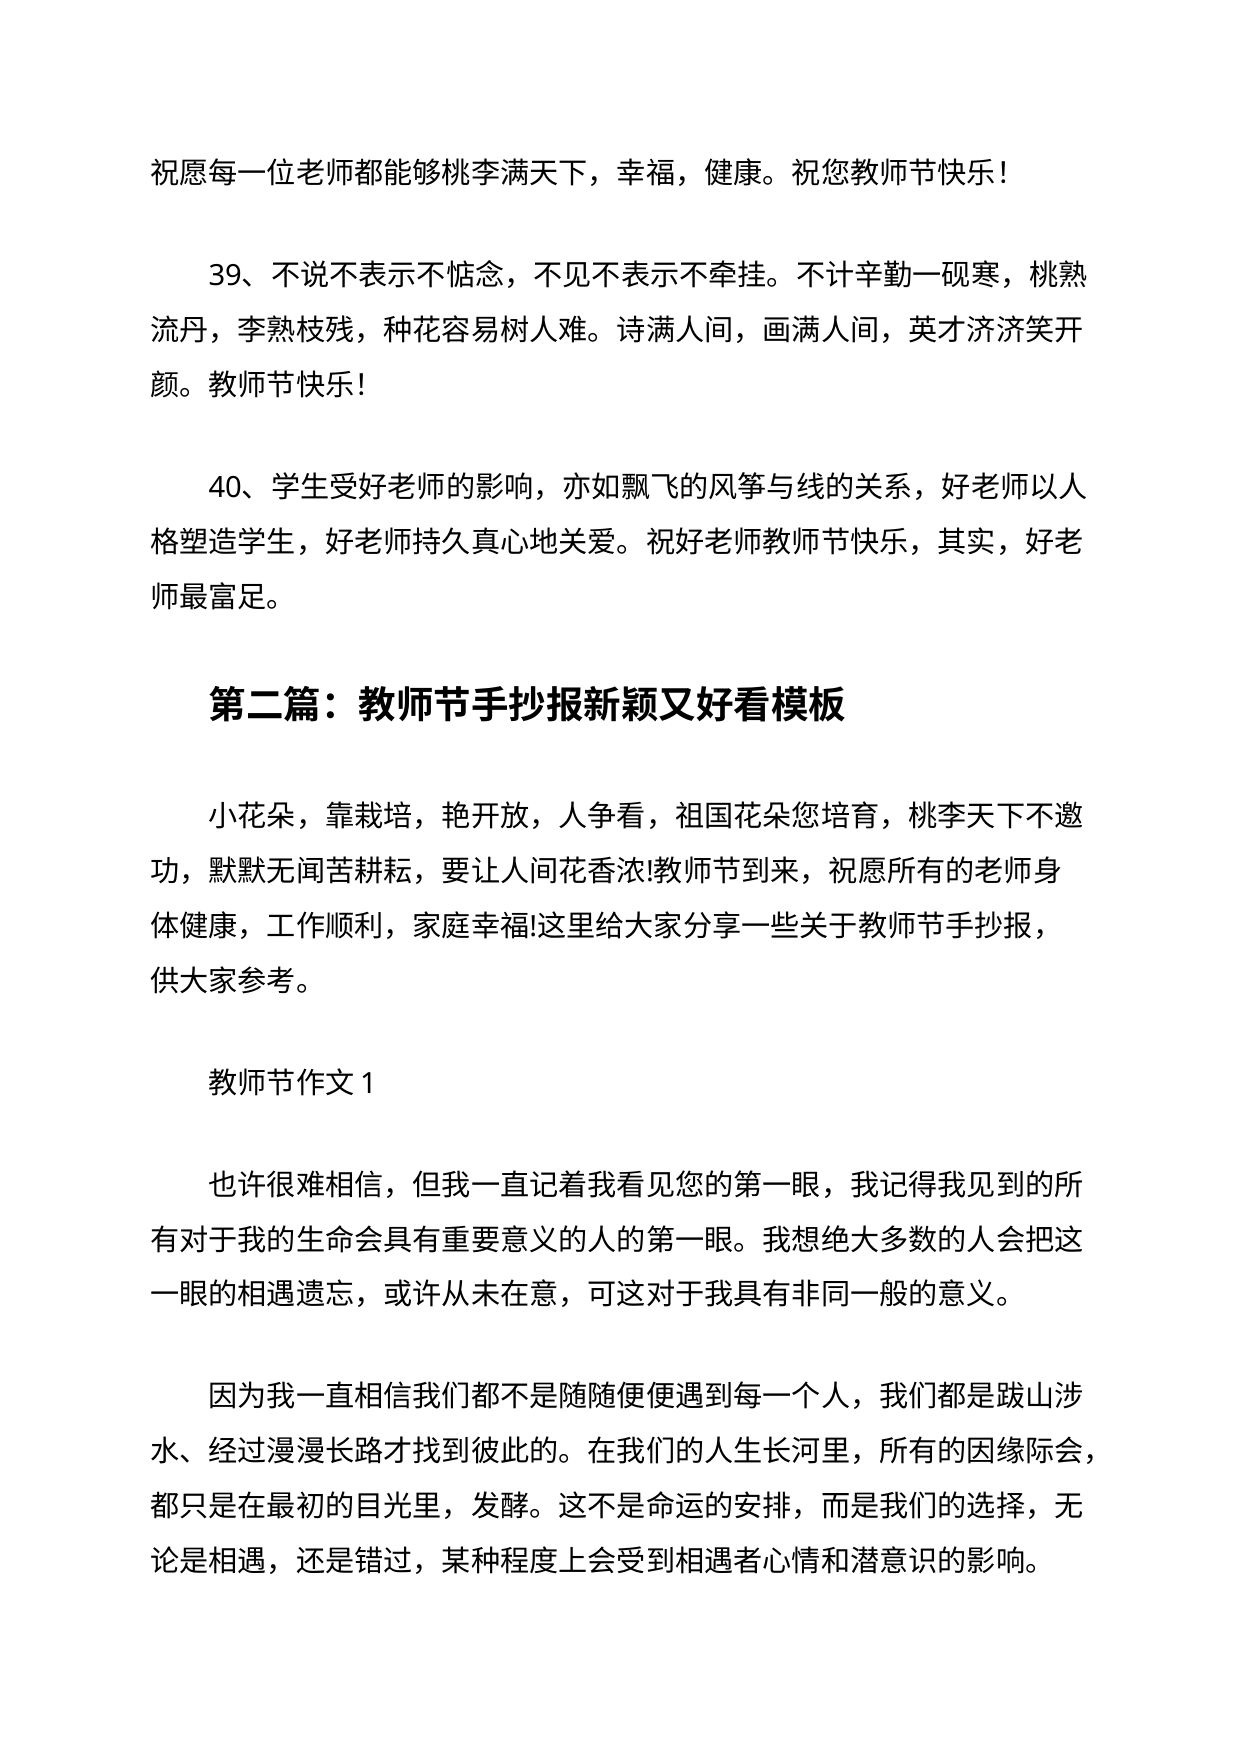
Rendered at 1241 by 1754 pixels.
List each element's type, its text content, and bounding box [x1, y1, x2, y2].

text 40、学生受好老师的影响，亦如飘飞的风筝与线的关系，好老师以人格塑造学生，好老师持久真心地关爱。祝好老师教师节快乐，其实，好老师最富足。 [150, 463, 1090, 616]
text 也许很难相信，但我一直记着我看见您的第一眼，我记得我见到的所有对于我的生命会具有重要意义的人的第一眼。我想绝大多数的人会把这一眼的相遇遗忘，或许从未在意，可这对于我具有非同一般的意义。 [150, 1161, 1090, 1313]
text 教师节作文1 [150, 1059, 1090, 1102]
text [150, 150, 1090, 192]
text 第二篇：教师节手抄报新颖又好看模板 [150, 675, 1090, 729]
text 39、不说不表示不惦念，不见不表示不牵挂。不计辛勤一砚寒，桃熟流丹，李熟枝残，种花容易树人难。诗满人间，画满人间，英才济济笑开颜。教师节快乐！ [150, 252, 1090, 404]
text 小花朵，靠栽培，艳开放，人争看，祖国花朵您培育，桃李天下不邀功，默默无闻苦耕耘，要让人间花香浓!教师节到来，祝愿所有的老师身体健康，工作顺利，家庭幸福!这里给大家分享一些关于教师节手抄报，供大家参考。 [150, 792, 1090, 1000]
text 因为我一直相信我们都不是随随便便遇到每一个人，我们都是跋山涉水、经过漫漫长路才找到彼此的。在我们的人生长河里，所有的因缘际会，都只是在最初的目光里，发酵。这不是命运的安排，而是我们的选择，无论是相遇，还是错过，某种程度上会受到相遇者心情和潜意识的影响。 [150, 1373, 1090, 1580]
